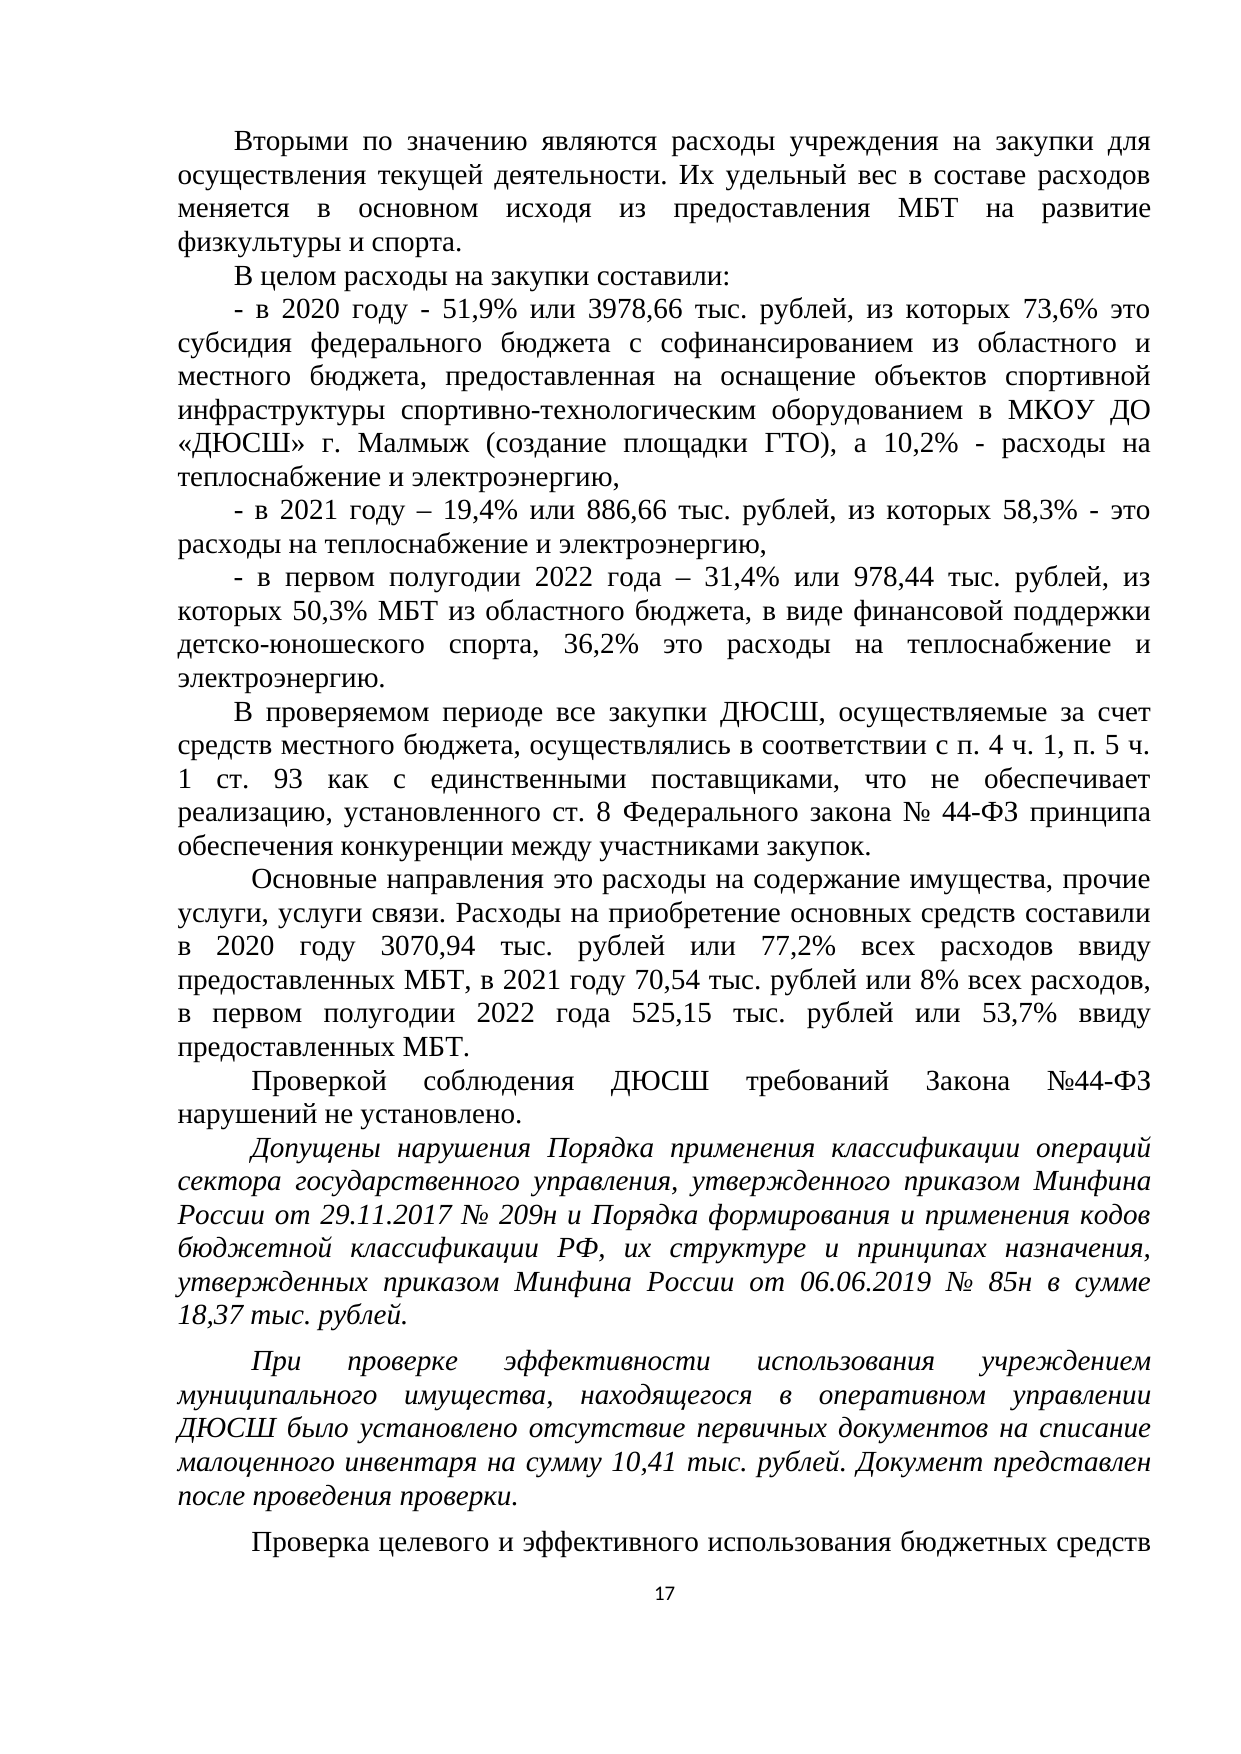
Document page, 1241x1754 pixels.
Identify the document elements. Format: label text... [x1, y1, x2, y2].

text При проверке эффективности использования учреждением муниципального имущества, находящегося в оперативном управлении ДЮСШ было установлено отсутствие первичных документов на списание малоценного инвентаря на сумму 10,41 тыс. рублей. Документ представлен после проведения проверки. [177, 1343, 1152, 1511]
text В целом расходы на закупки составили: [177, 258, 1152, 291]
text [177, 1524, 1152, 1557]
text В проверяемом периоде все закупки ДЮСШ, осуществляемые за счет средств местного бюджета, осуществлялись в соответствии с п. 4 ч. 1, п. 5 ч. 1 ст. 93 как с единственными поставщиками, что не обеспечивает реализацию, установленного ст. 8 Федерального закона № 44-ФЗ принципа обеспечения конкуренции между участниками закупок. [177, 694, 1152, 861]
text Проверкой соблюдения ДЮСШ требований Закона №44-ФЗ нарушений не установлено. [177, 1063, 1152, 1130]
text Основные направления это расходы на содержание имущества, прочие услуги, услуги связи. Расходы на приобретение основных средств составили в 2020 году 3070,94 тыс. рублей или 77,2% всех расходов ввиду предоставленных МБТ, в 2021 году 70,54 тыс. рублей или 8% всех расходов, в первом полугодии 2022 года 525,15 тыс. рублей или 53,7% ввиду предоставленных МБТ. [177, 861, 1152, 1063]
text - в 2021 году – 19,4% или 886,66 тыс. рублей, из которых 58,3% - это расходы на теплоснабжение и электроэнергию, [177, 492, 1152, 559]
text Вторыми по значению являются расходы учреждения на закупки для осуществления текущей деятельности. Их удельный вес в составе расходов меняется в основном исходя из предоставления МБТ на развитие физкультуры и спорта. [177, 123, 1152, 258]
text Допущены нарушения Порядка применения классификации операций сектора государственного управления, утвержденного приказом Минфина России от 29.11.2017 № 209н и Порядка формирования и применения кодов бюджетной классификации РФ, их структуре и принципах назначения, утвержденных приказом Минфина России от 06.06.2019 № 85н в сумме 18,37 тыс. рублей. [177, 1130, 1152, 1331]
text - в первом полугодии 2022 года – 31,4% или 978,44 тыс. рублей, из которых 50,3% МБТ из областного бюджета, в виде финансовой поддержки детско-юношеского спорта, 36,2% это расходы на теплоснабжение и электроэнергию. [177, 559, 1152, 694]
text - в 2020 году - 51,9% или 3978,66 тыс. рублей, из которых 73,6% это субсидия федерального бюджета с софинансированием из областного и местного бюджета, предоставленная на оснащение объектов спортивной инфраструктуры спортивно-технологическим оборудованием в МКОУ ДО «ДЮСШ» г. Малмыж (создание площадки ГТО), а 10,2% - расходы на теплоснабжение и электроэнергию, [177, 291, 1152, 492]
